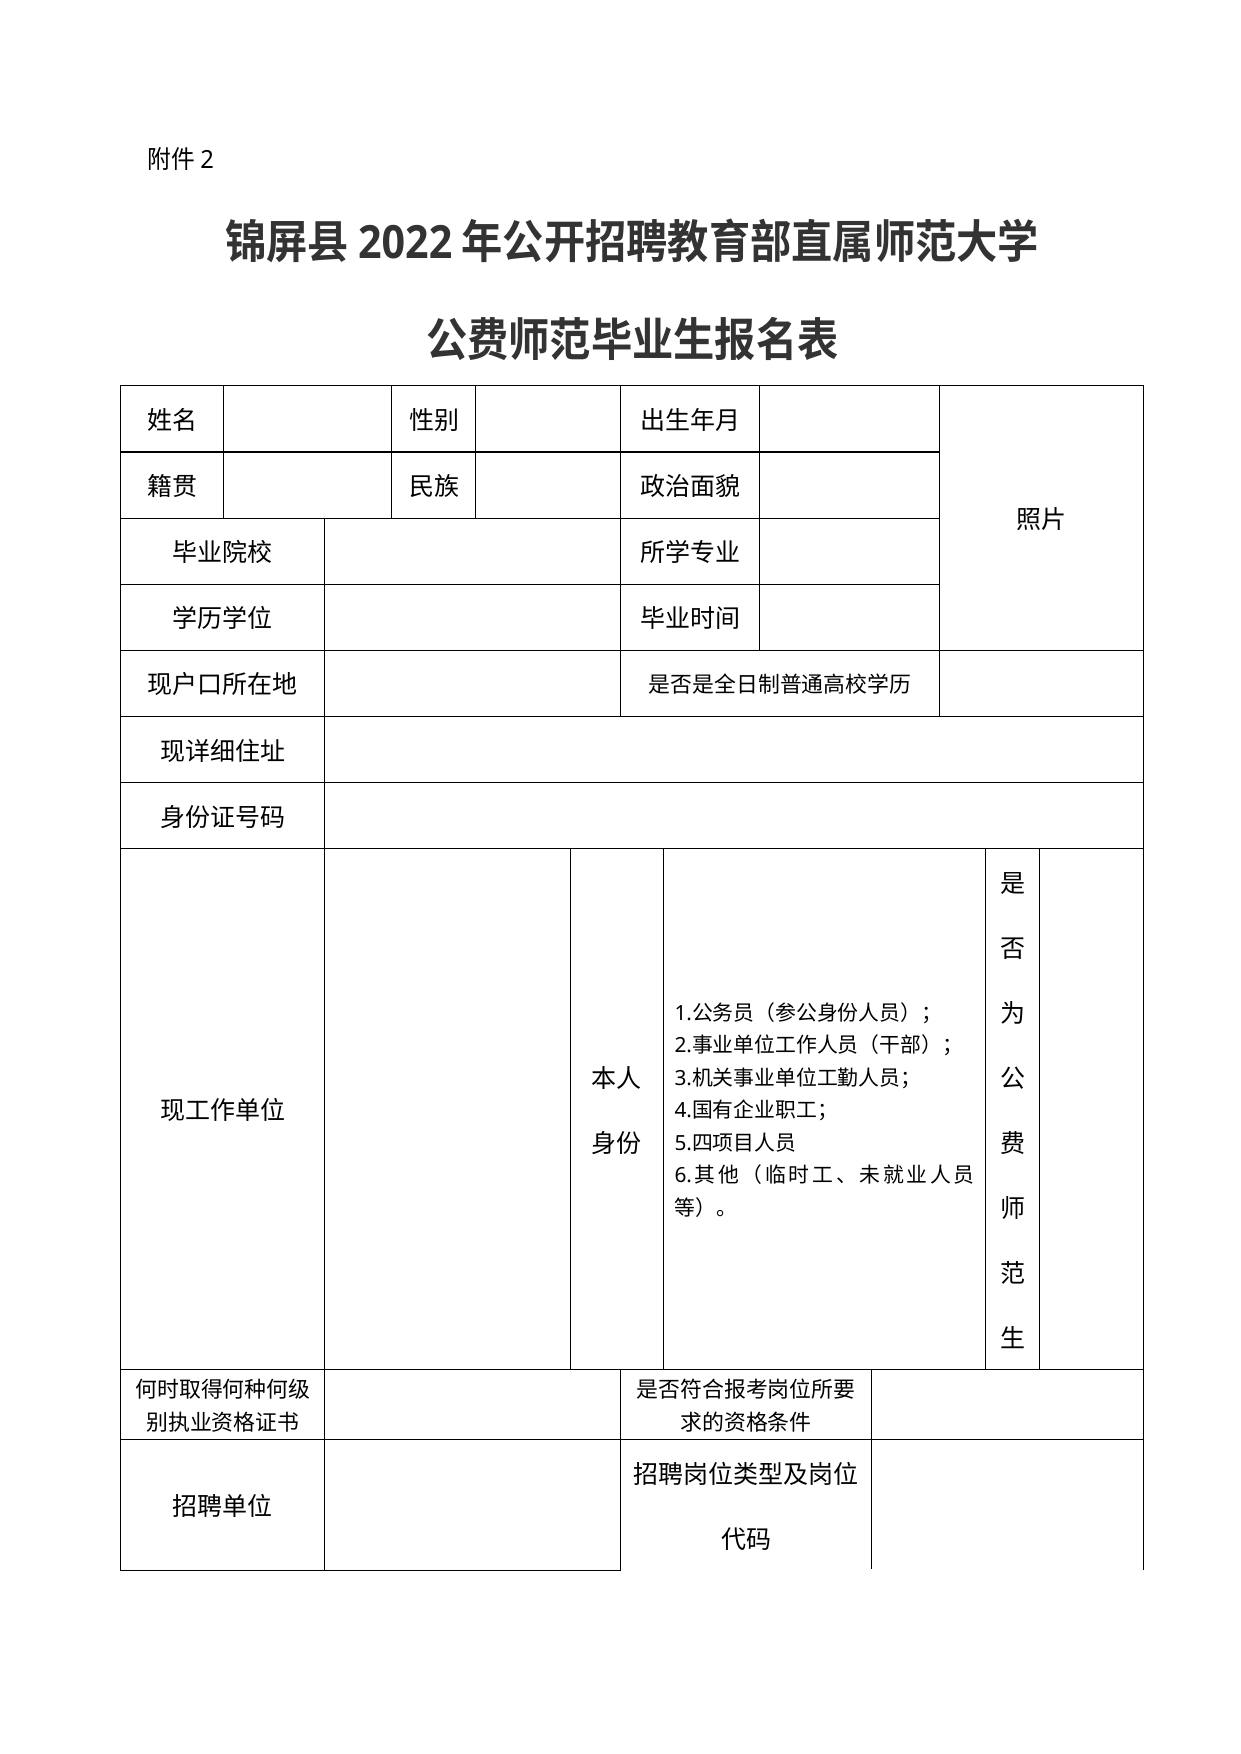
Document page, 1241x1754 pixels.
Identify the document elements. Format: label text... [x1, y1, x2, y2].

table_cell 现工作单位 [121, 849, 324, 1369]
table_header [224, 386, 391, 451]
table_cell [325, 651, 620, 716]
table_cell 是否为公费师范生 [986, 849, 1039, 1369]
table_cell 现详细住址 [121, 717, 324, 782]
table_cell 是否是全日制普通高校学历 [621, 651, 939, 716]
table_cell [325, 1370, 620, 1439]
table_cell 何时取得何种何级别执业资格证书 [121, 1370, 324, 1439]
table_cell 民族 [392, 453, 475, 517]
table_cell 毕业院校 [121, 519, 324, 583]
table_cell [760, 453, 939, 517]
table_header [476, 386, 620, 451]
table_cell [325, 717, 1143, 782]
table_header 出生年月 [621, 386, 759, 451]
table_cell 公务员（参公身份人员）； 事业单位工作人员（干部）； 机关事业单位工勤人员； 国有企业职工； 四项目人员 6.其他（临时工、未就业人员等）。 [664, 849, 985, 1369]
table_header 姓名 [121, 386, 223, 451]
table_cell 毕业时间 [621, 585, 759, 649]
table_cell 本人 身份 [571, 849, 663, 1369]
table_header [760, 386, 939, 451]
table_cell [760, 585, 939, 649]
table_cell [871, 1440, 1143, 1570]
table_cell [325, 1440, 620, 1570]
text 附件2 [148, 125, 1116, 190]
table_cell [325, 585, 620, 649]
text 公费师范毕业生报名表 [148, 288, 1116, 385]
table_cell [940, 651, 1143, 716]
table_cell [1040, 849, 1143, 1369]
table_cell [872, 1370, 1143, 1439]
table_cell 招聘单位 [121, 1440, 324, 1570]
table_cell 学历学位 [121, 585, 324, 649]
table_cell [325, 783, 1143, 848]
table_cell [760, 519, 939, 583]
table_header 性别 [392, 386, 475, 451]
table_header 照片 [940, 386, 1143, 649]
table_cell 籍贯 [121, 453, 223, 517]
table_cell [325, 519, 620, 583]
table_cell [224, 453, 391, 517]
table_cell 身份证号码 [121, 783, 324, 848]
table_cell [476, 453, 620, 517]
table_cell 政治面貌 [621, 453, 759, 517]
table_cell 招聘岗位类型及岗位代码 [621, 1440, 871, 1570]
table_cell [325, 849, 570, 1369]
table_cell 是否符合报考岗位所要求的资格条件 [621, 1370, 871, 1439]
table_cell 所学专业 [621, 519, 759, 583]
text 锦屏县2022年公开招聘教育部直属师范大学 [148, 190, 1116, 288]
table_cell 现户口所在地 [121, 651, 324, 716]
